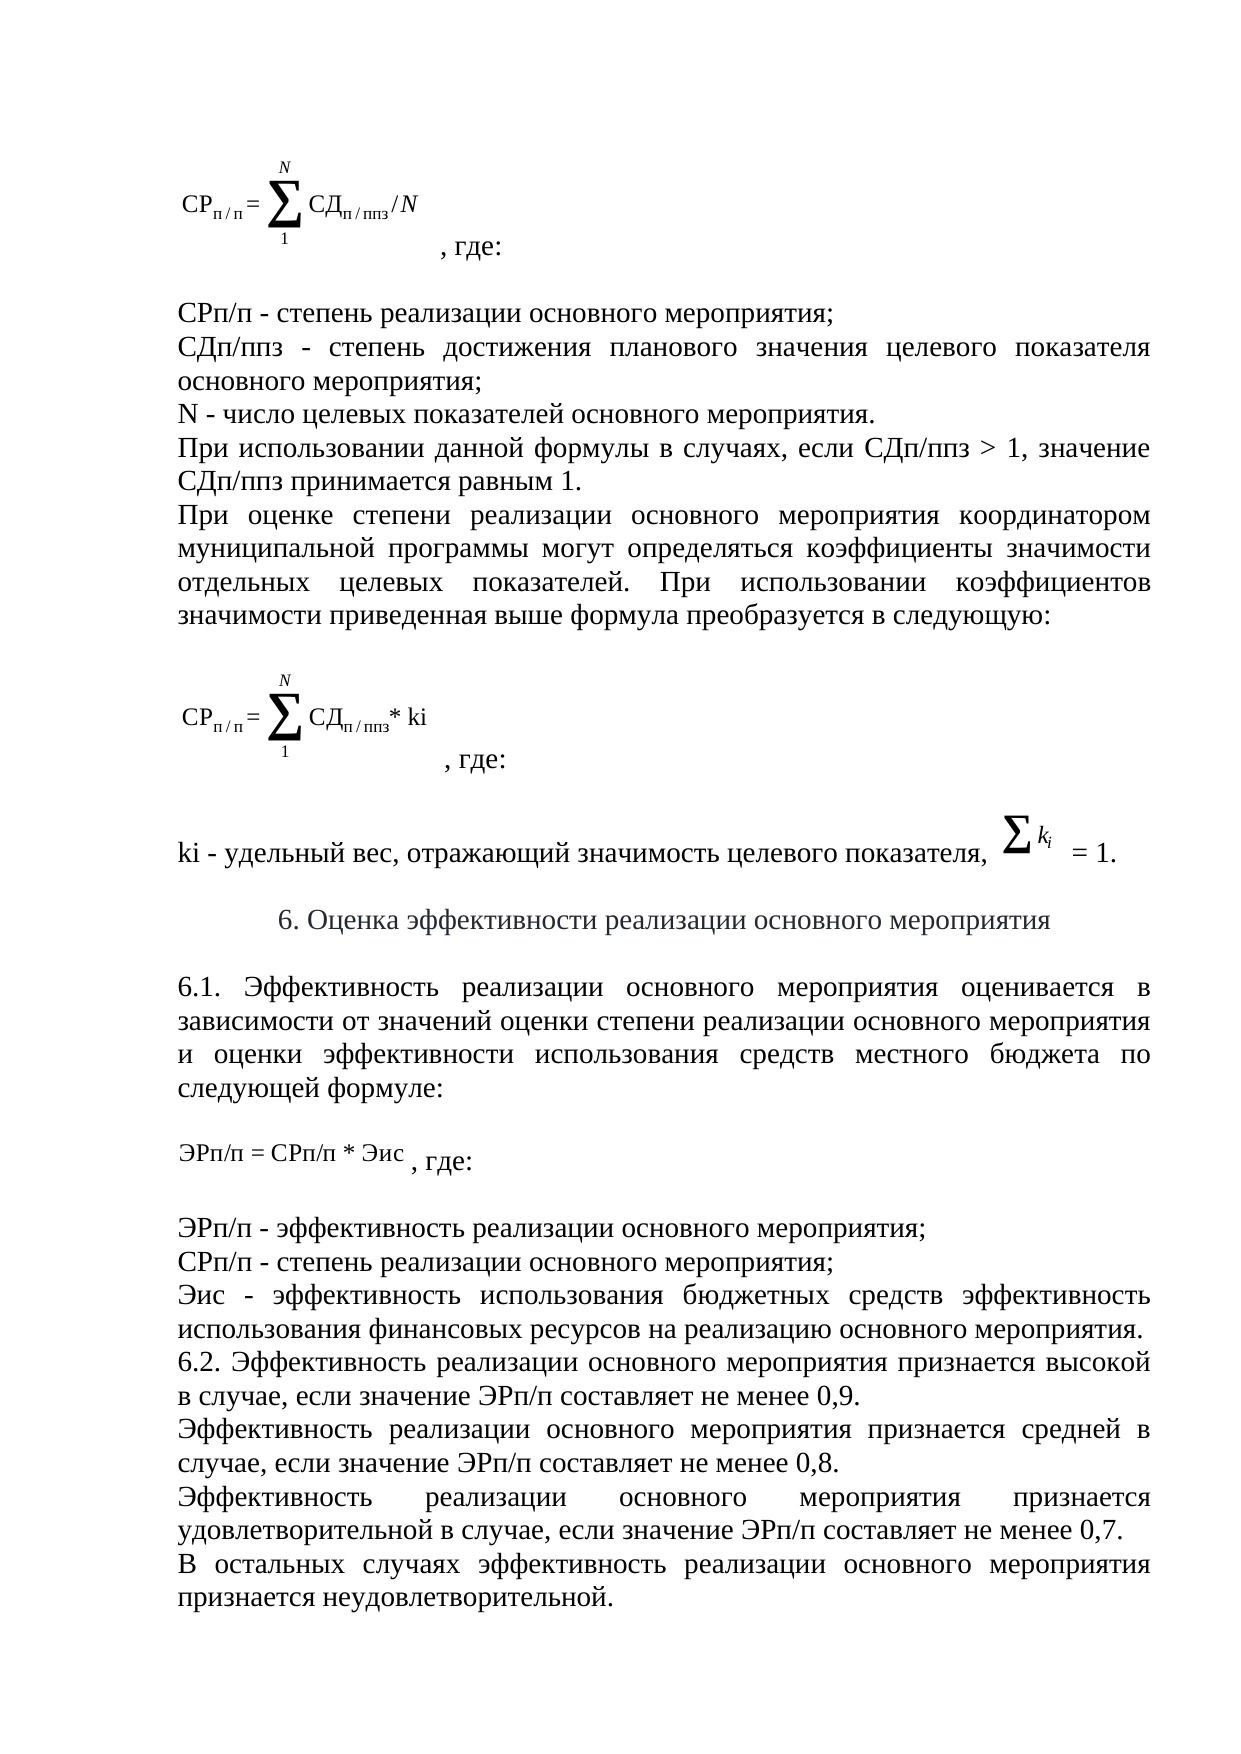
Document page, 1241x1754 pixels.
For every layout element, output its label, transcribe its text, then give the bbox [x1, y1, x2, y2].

text СДп/ппз - степень достижения планового значения целевого показателя основного мероприятия; [177, 329, 1152, 396]
text При оценке степени реализации основного мероприятия координатором муниципальной программы могут определяться коэффициенты значимости отдельных целевых показателей. При использовании коэффициентов значимости приведенная выше формула преобразуется в следующую: [177, 497, 1152, 631]
text Эффективность реализации основного мероприятия признается удовлетворительной в случае, если значение ЭРп/п составляет не менее 0,7. [177, 1479, 1152, 1546]
text ЭРп/п - эффективность реализации основного мероприятия; [177, 1210, 1152, 1244]
text N - число целевых показателей основного мероприятия. [177, 396, 1152, 430]
text СРп/п - степень реализации основного мероприятия; [177, 1244, 1152, 1277]
text Эффективность реализации основного мероприятия признается средней в случае, если значение ЭРп/п составляет не менее 0,8. [177, 1412, 1152, 1479]
text , где: [177, 152, 1152, 262]
text 6.2. Эффективность реализации основного мероприятия признается высокой в случае, если значение ЭРп/п составляет не менее 0,9. [177, 1344, 1152, 1412]
text При использовании данной формулы в случаях, если СДп/ппз > 1, значение СДп/ппз принимается равным 1. [177, 430, 1152, 497]
text , где: [177, 664, 1152, 775]
text , где: [177, 1137, 1152, 1177]
subtitle 6. Оценка эффективности реализации основного мероприятия [177, 902, 1152, 936]
text 6.1. Эффективность реализации основного мероприятия оценивается в зависимости от значений оценки степени реализации основного мероприятия и оценки эффективности использования средств местного бюджета по следующей формуле: [177, 969, 1152, 1104]
text В остальных случаях эффективность реализации основного мероприятия признается неудовлетворительной. [177, 1546, 1152, 1613]
text ki - удельный вес, отражающий значимость целевого показателя, = 1. [177, 808, 1152, 869]
text Эис - эффективность использования бюджетных средств эффективность использования финансовых ресурсов на реализацию основного мероприятия. [177, 1277, 1152, 1344]
text СРп/п - степень реализации основного мероприятия; [177, 296, 1152, 329]
